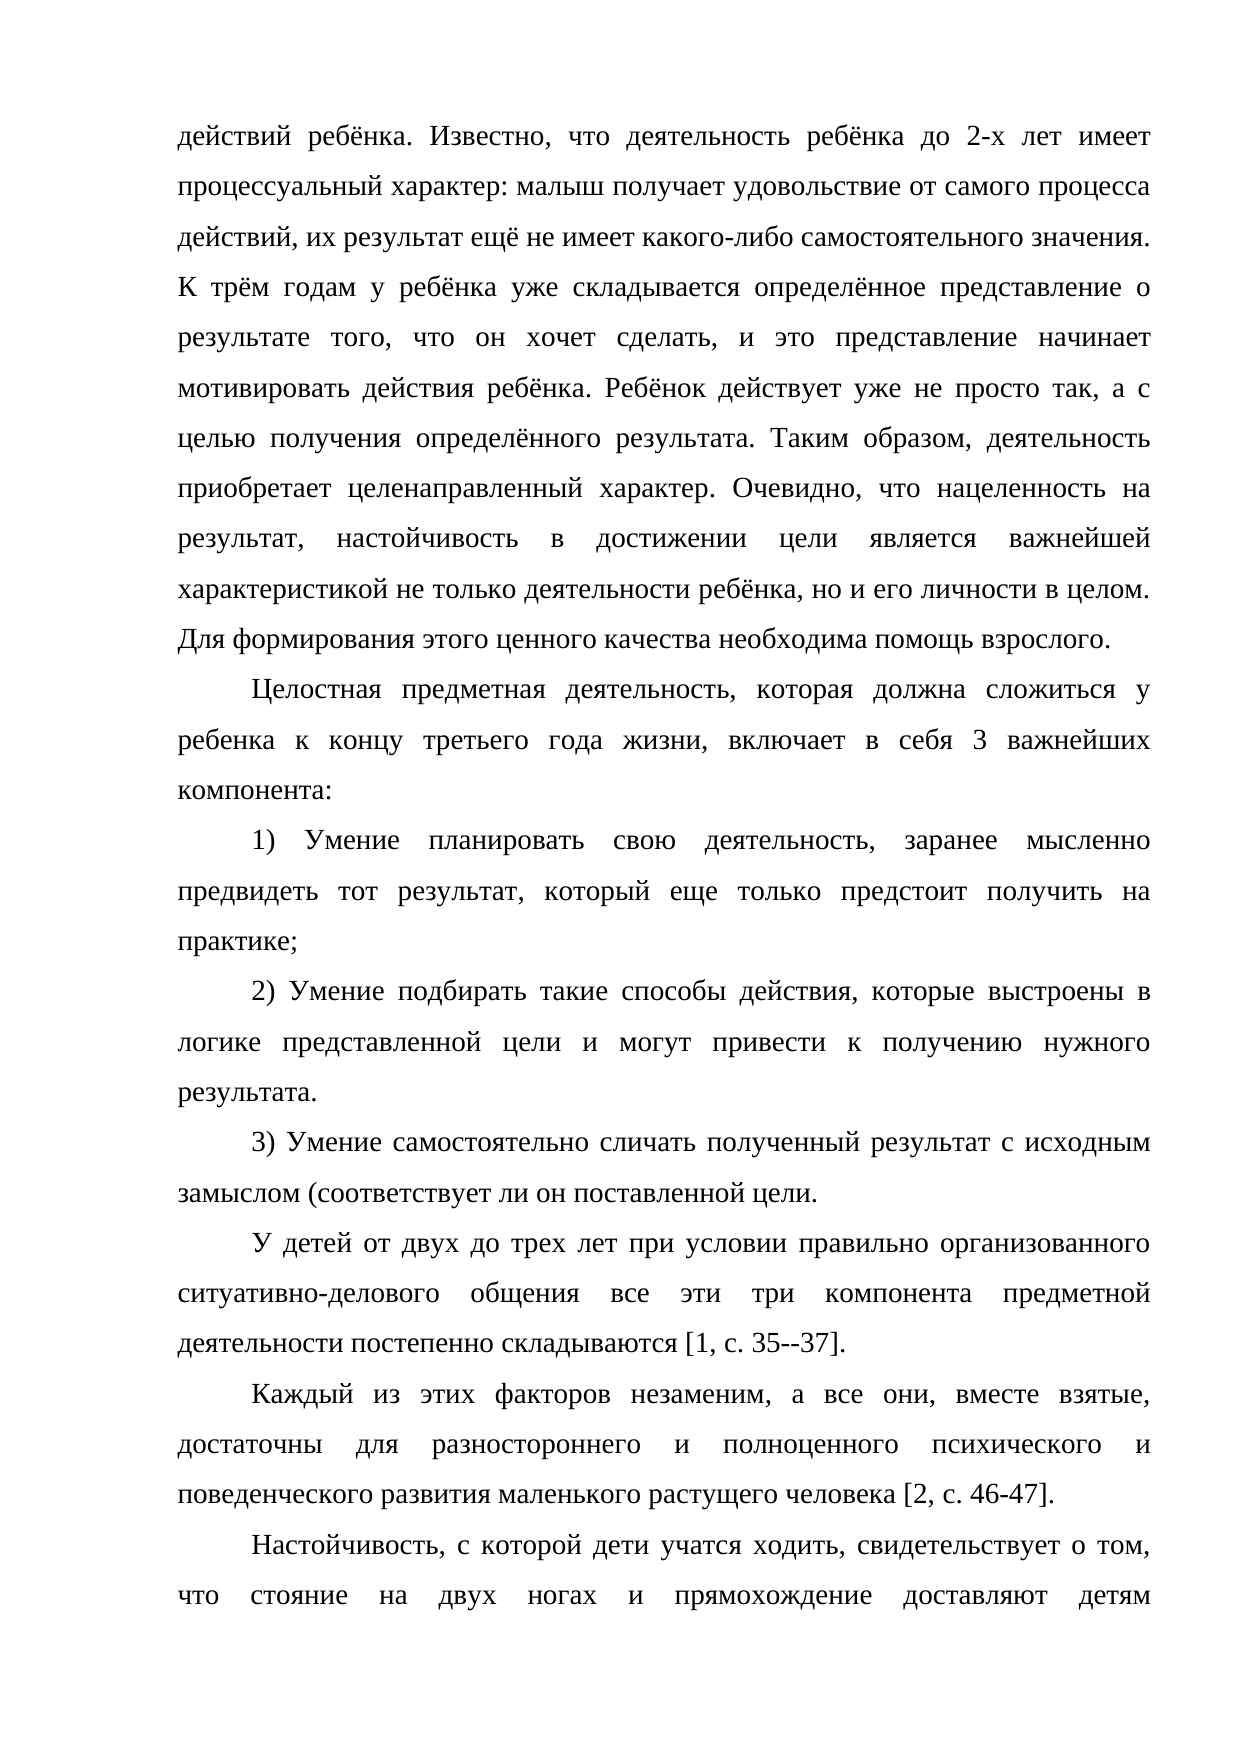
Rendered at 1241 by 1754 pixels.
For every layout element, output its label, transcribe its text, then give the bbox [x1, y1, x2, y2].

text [177, 118, 1152, 655]
text 3) Умение самостоятельно сличать полученный результат с исходным замыслом (соответствует ли он поставленной цели. [177, 1124, 1152, 1208]
text У детей от двух до трех лет при условии правильно организованного ситуативно-делового общения все эти три компонента предметной деятельности постепенно складываются [1, с. 35--37]. [177, 1225, 1152, 1359]
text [177, 1527, 1152, 1611]
text Каждый из этих факторов незаменим, а все они, вместе взятые, достаточны для разностороннего и полноценного психического и поведенческого развития маленького растущего человека [2, c. 46-47]. [177, 1376, 1152, 1510]
text 1) Умение планировать свою деятельность, заранее мысленно предвидеть тот результат, который еще только предстоит получить на практике; [177, 822, 1152, 957]
text 2) Умение подбирать такие способы действия, которые выстроены в логике представленной цели и могут привести к получению нужного результата. [177, 973, 1152, 1108]
text Целостная предметная деятельность, которая должна сложиться у ребенка к концу третьего года жизни, включает в себя 3 важнейших компонента: [177, 672, 1152, 806]
